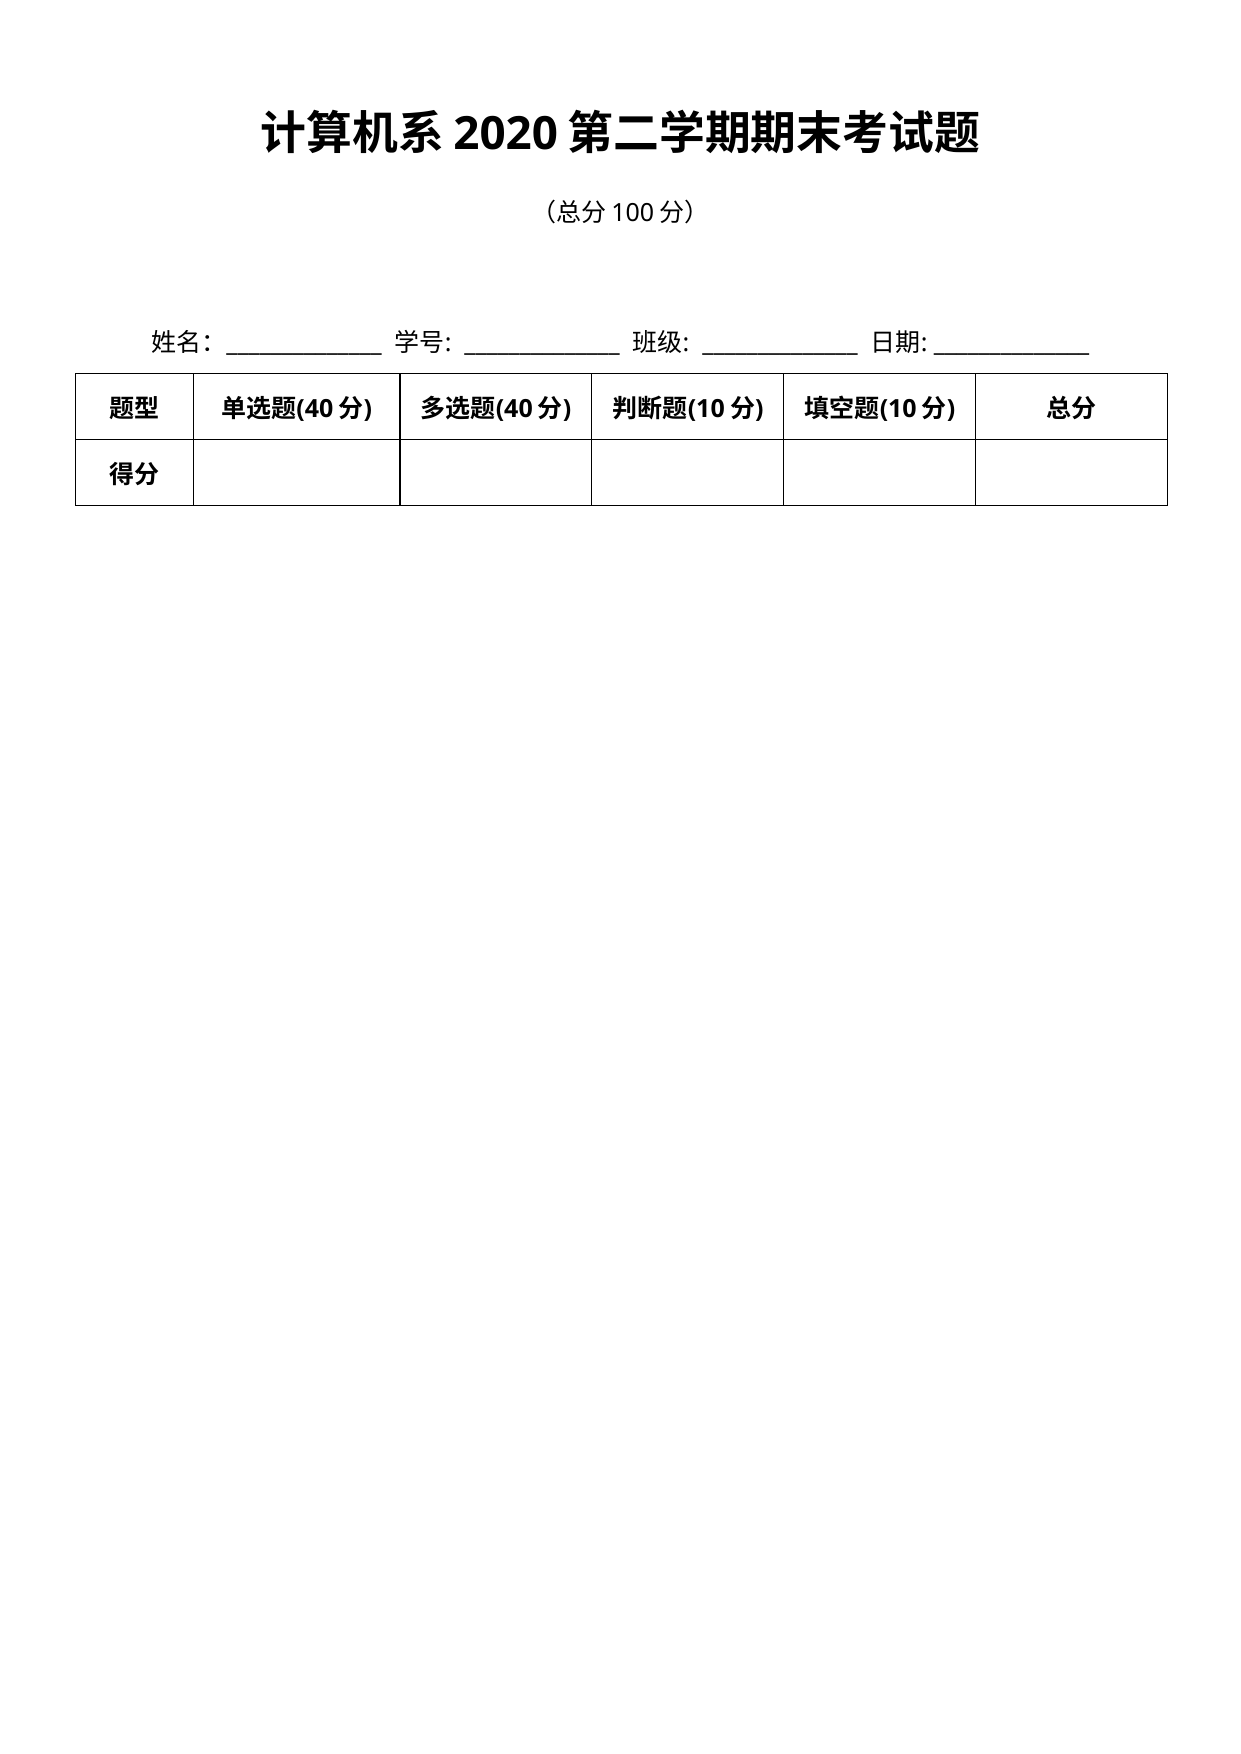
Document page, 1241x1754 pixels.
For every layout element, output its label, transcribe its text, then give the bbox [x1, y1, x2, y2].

table_cell [401, 440, 591, 505]
table_header 单选题(40分) [194, 374, 399, 439]
table_header 题型 [76, 374, 193, 439]
table_cell 得分 [76, 440, 193, 505]
table_header 多选题(40分) [401, 374, 591, 439]
table_cell [784, 440, 975, 505]
text （总分100分） [75, 178, 1165, 243]
text 计算机系2020第二学期期末考试题 [75, 81, 1165, 178]
table_cell [194, 440, 399, 505]
table_header 填空题(10分) [784, 374, 975, 439]
table_cell [592, 440, 783, 505]
table_header 总分 [976, 374, 1167, 439]
table_cell [976, 440, 1167, 505]
text 姓名：______________ 学号: ______________ 班级: ______________ 日期: ______________ [75, 308, 1165, 373]
table_header 判断题(10分) [592, 374, 783, 439]
